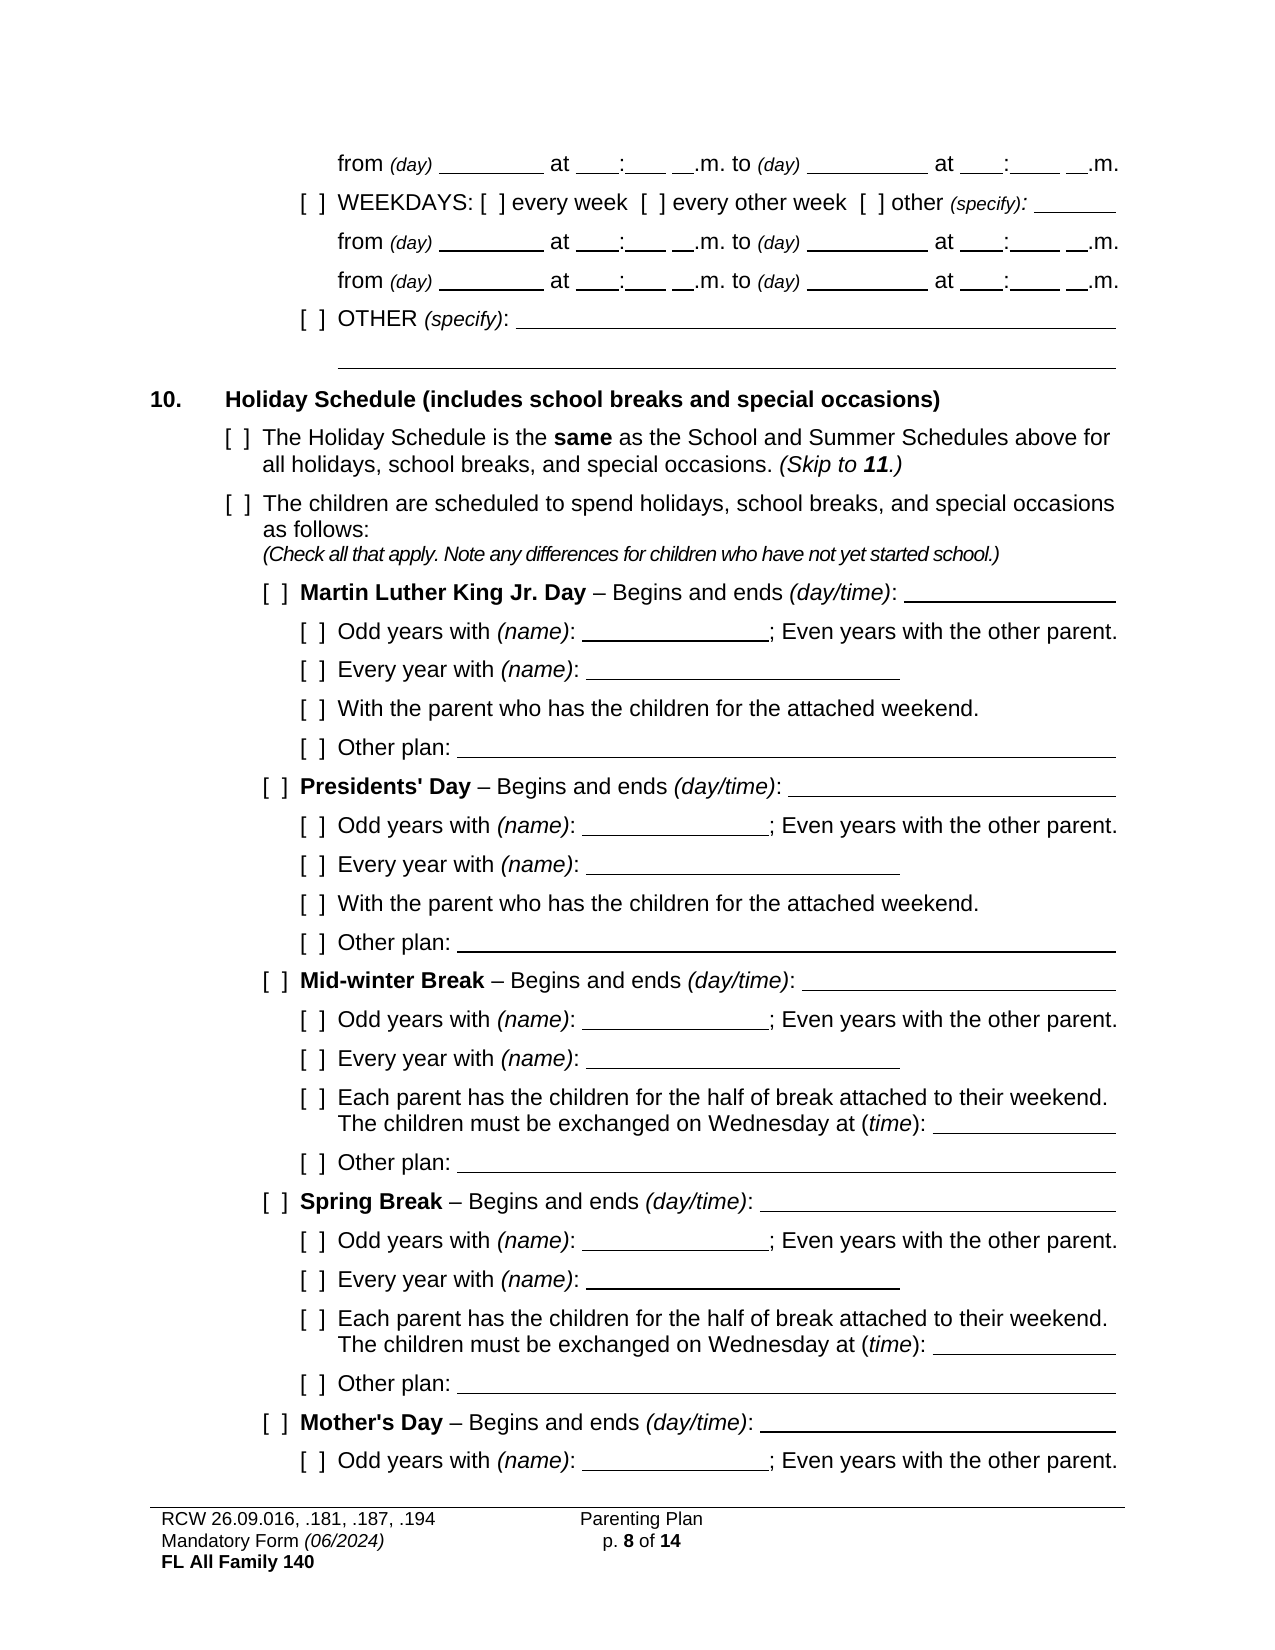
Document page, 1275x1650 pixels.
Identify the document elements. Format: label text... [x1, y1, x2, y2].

text [ ] Presidents' Day – Begins and ends (day/time): [262, 773, 1125, 799]
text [300, 1447, 1125, 1474]
text from (day) at : .m. to (day) at : .m. [337, 267, 1125, 293]
text [ ] Each parent has the children for the half of break attached to their weekend. The children must be exchanged on Wednesday at (time): [300, 1304, 1125, 1357]
text [ ] Mid-winter Break – Begins and ends (day/time): [262, 967, 1125, 994]
text [ ] Odd years with (name): ; Even years with the other parent. [300, 1227, 1125, 1253]
text [ ] Every year with (name): [300, 656, 1125, 683]
text [ ] Other plan: [300, 1149, 1125, 1175]
text [ ] With the parent who has the children for the attached weekend. [300, 889, 1125, 916]
text [ ] Each parent has the children for the half of break attached to their weekend. The children must be exchanged on Wednesday at (time): [300, 1084, 1125, 1137]
text [ ] With the parent who has the children for the attached weekend. [300, 695, 1125, 722]
text [ ] Odd years with (name): ; Even years with the other parent. [300, 812, 1125, 838]
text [337, 150, 1125, 176]
text [ ] Odd years with (name): ; Even years with the other parent. [300, 1006, 1125, 1032]
text [ ] Every year with (name): [300, 851, 1125, 877]
text from (day) at : .m. to (day) at : .m. [337, 228, 1125, 254]
text [ ] Other plan: [300, 1370, 1125, 1396]
text [ ] Other plan: [300, 734, 1125, 761]
text [ ] Spring Break – Begins and ends (day/time): [262, 1188, 1125, 1214]
text [ ] Every year with (name): [300, 1045, 1125, 1071]
text [ ] Odd years with (name): ; Even years with the other parent. [300, 618, 1125, 644]
text [ ] Mother's Day – Begins and ends (day/time): [262, 1408, 1125, 1435]
text [ ] Other plan: [300, 928, 1125, 955]
text [ ] Martin Luther King Jr. Day – Begins and ends (day/time): [262, 579, 1125, 605]
text [ ] The Holiday Schedule is the same as the School and Summer Schedules above for all holidays, school breaks, and special occasions. (Skip to 11.) [224, 424, 1125, 477]
text [ ] WEEKDAYS: [ ] every week [ ] every other week [ ] other (specify): [300, 189, 1125, 215]
text [ ] The children are scheduled to spend holidays, school breaks, and special occasions as follows: (Check all that apply. Note any differences for children who have not yet started school.) [225, 489, 1125, 566]
title 10. Holiday Schedule (includes school breaks and special occasions) [150, 386, 1125, 412]
text [ ] OTHER (specify): [300, 305, 1125, 332]
text [ ] Every year with (name): [300, 1266, 1125, 1292]
